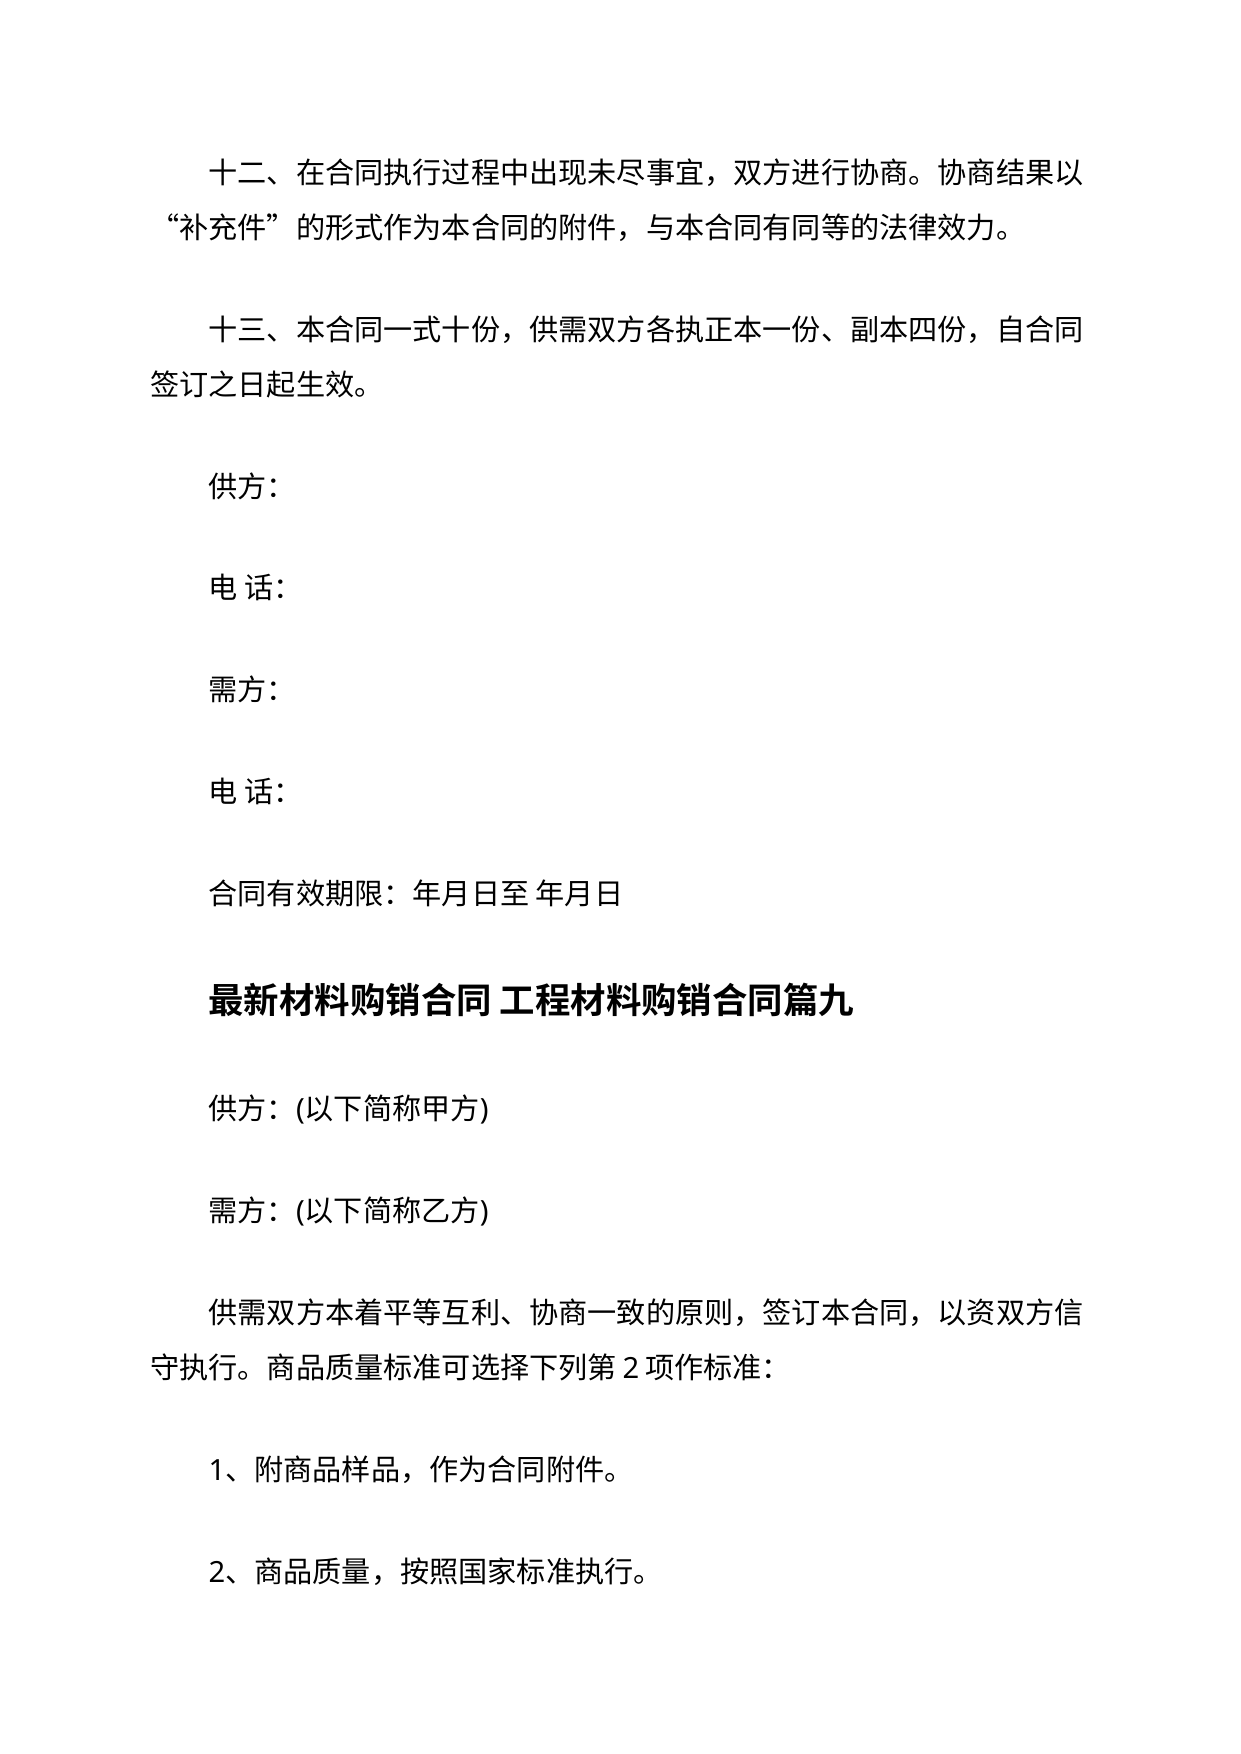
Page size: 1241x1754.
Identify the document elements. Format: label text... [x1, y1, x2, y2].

text 1、附商品样品，作为合同附件。 [150, 1446, 1090, 1489]
text 最新材料购销合同 工程材料购销合同篇九 [150, 972, 1090, 1023]
text 供方： [150, 463, 1090, 506]
text 供需双方本着平等互利、协商一致的原则，签订本合同，以资双方信守执行。商品质量标准可选择下列第2项作标准： [150, 1289, 1090, 1387]
text 2、商品质量，按照国家标准执行。 [150, 1548, 1090, 1591]
text 合同有效期限：年月日至 年月日 [150, 870, 1090, 913]
text 供方：(以下简称甲方) [150, 1086, 1090, 1128]
text 需方：(以下简称乙方) [150, 1188, 1090, 1230]
text 十二、在合同执行过程中出现未尽事宜，双方进行协商。协商结果以“补充件”的形式作为本合同的附件，与本合同有同等的法律效力。 [150, 150, 1090, 247]
text 十三、本合同一式十份，供需双方各执正本一份、副本四份，自合同签订之日起生效。 [150, 307, 1090, 404]
text 电 话： [150, 769, 1090, 811]
text 电 话： [150, 565, 1090, 607]
text 需方： [150, 667, 1090, 709]
